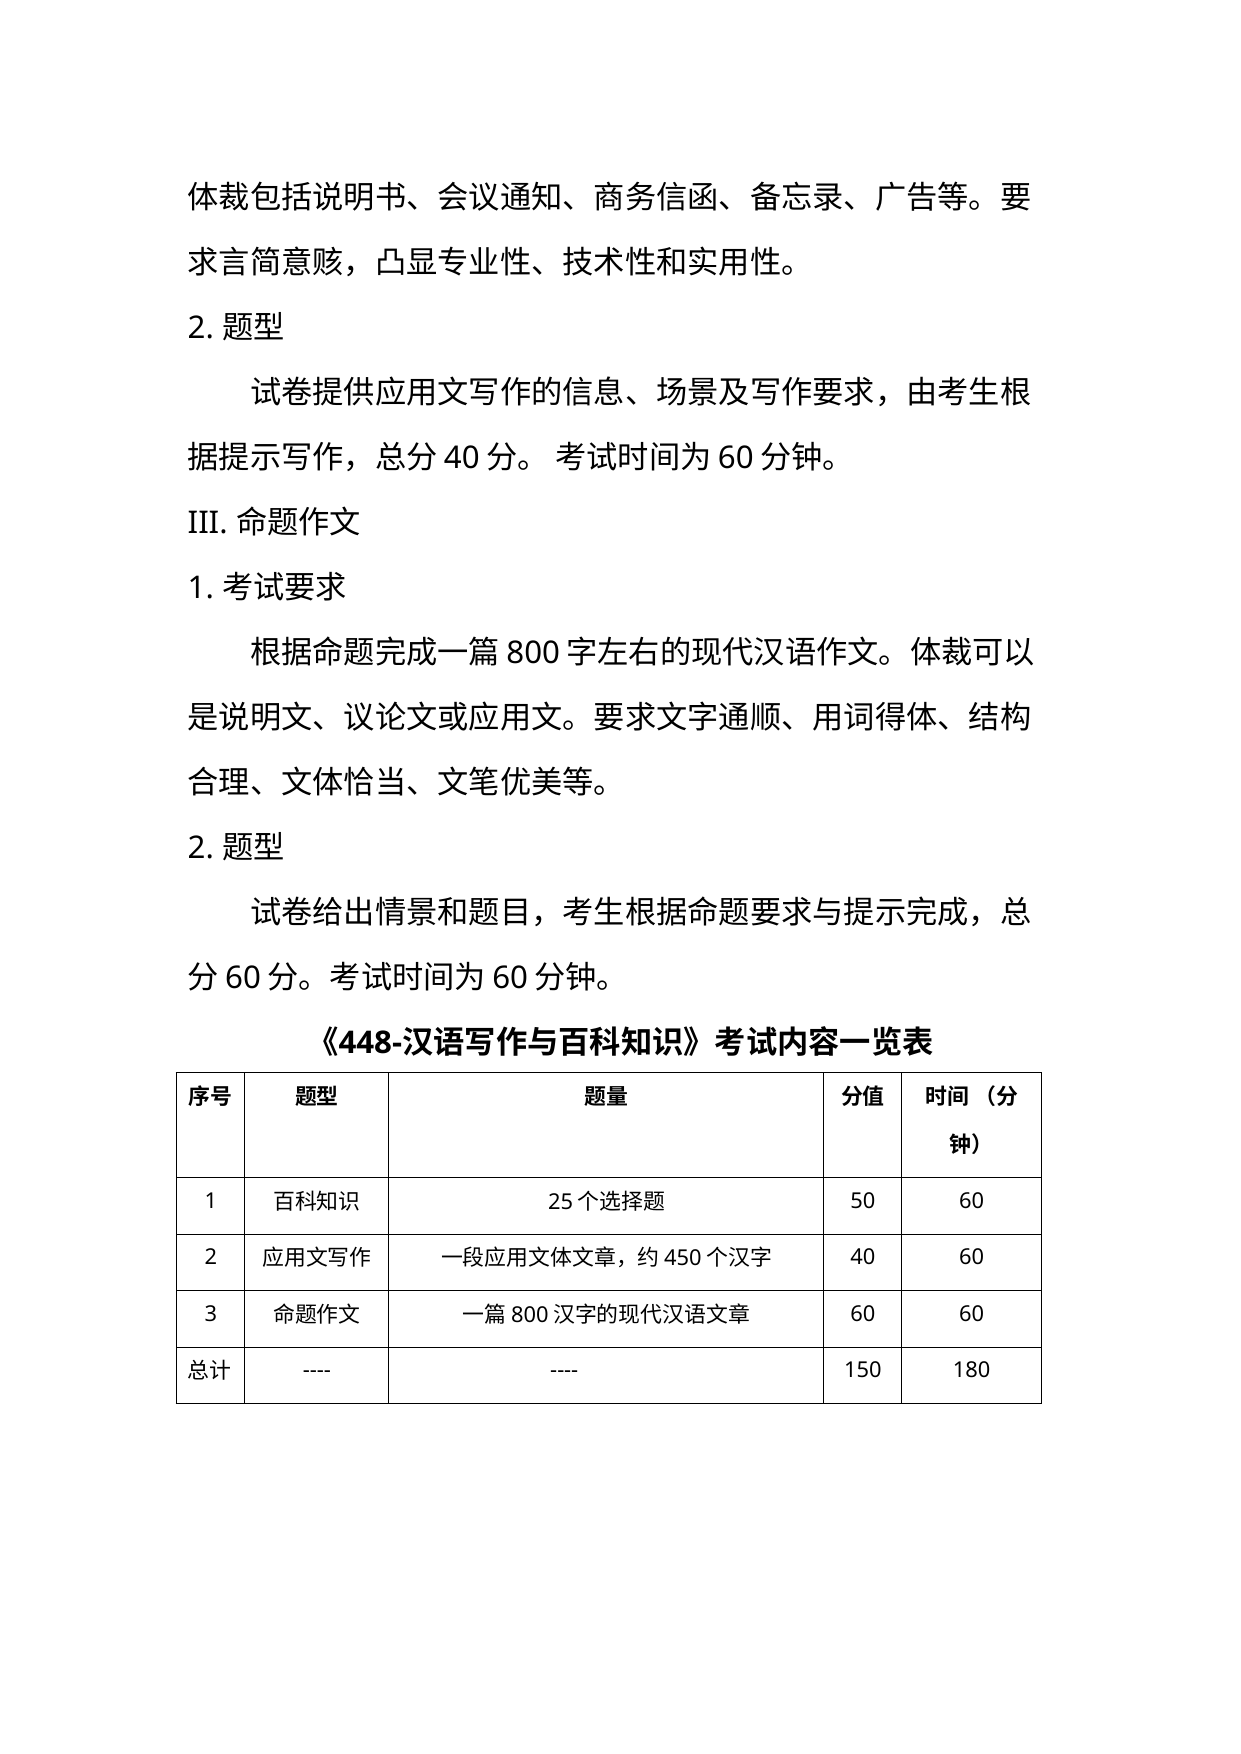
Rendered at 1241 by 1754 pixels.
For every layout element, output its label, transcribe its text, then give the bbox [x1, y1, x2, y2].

table_cell 60 [902, 1291, 1041, 1347]
text 根据命题完成一篇800字左右的现代汉语作文。体裁可以是说明文、议论文或应用文。要求文字通顺、用词得体、结构合理、文体恰当、文笔优美等。 [187, 617, 1053, 812]
table_cell 一篇800汉字的现代汉语文章 [389, 1291, 823, 1347]
table_cell 命题作文 [245, 1291, 388, 1347]
table_cell 25个选择题 [389, 1178, 823, 1234]
table_cell 40 [824, 1235, 901, 1290]
text 2. 题型 [187, 812, 1053, 877]
table_cell ---- [389, 1348, 823, 1403]
table_cell 2 [177, 1235, 244, 1290]
table_cell 60 [902, 1235, 1041, 1290]
table_cell 百科知识 [245, 1178, 388, 1234]
text 2. 题型 [187, 292, 1053, 357]
table_header 分值 [824, 1073, 901, 1177]
table_cell ---- [245, 1348, 388, 1403]
text III. 命题作文 [187, 487, 1053, 552]
table_cell 180 [902, 1348, 1041, 1403]
table_cell 3 [177, 1291, 244, 1347]
table_cell 150 [824, 1348, 901, 1403]
table_cell 1 [177, 1178, 244, 1234]
table_cell 应用文写作 [245, 1235, 388, 1290]
table_header 题量 [389, 1073, 823, 1177]
text 1. 考试要求 [187, 552, 1053, 617]
table_header 时间 （分钟） [902, 1073, 1041, 1177]
table_header 序号 [177, 1073, 244, 1177]
table_cell 60 [902, 1178, 1041, 1234]
table_cell 一段应用文体文章，约450个汉字 [389, 1235, 823, 1290]
text 试卷提供应用文写作的信息、场景及写作要求，由考生根据提示写作，总分40分。 考试时间为60分钟。 [187, 357, 1053, 487]
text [187, 162, 1053, 292]
text 试卷给出情景和题目，考生根据命题要求与提示完成，总分60分。考试时间为60分钟。 [187, 877, 1053, 1007]
text 《448-汉语写作与百科知识》考试内容一览表 [187, 1007, 1053, 1072]
table_cell 60 [824, 1291, 901, 1347]
table_cell 总计 [177, 1348, 244, 1403]
table_header 题型 [245, 1073, 388, 1177]
table_cell 50 [824, 1178, 901, 1234]
